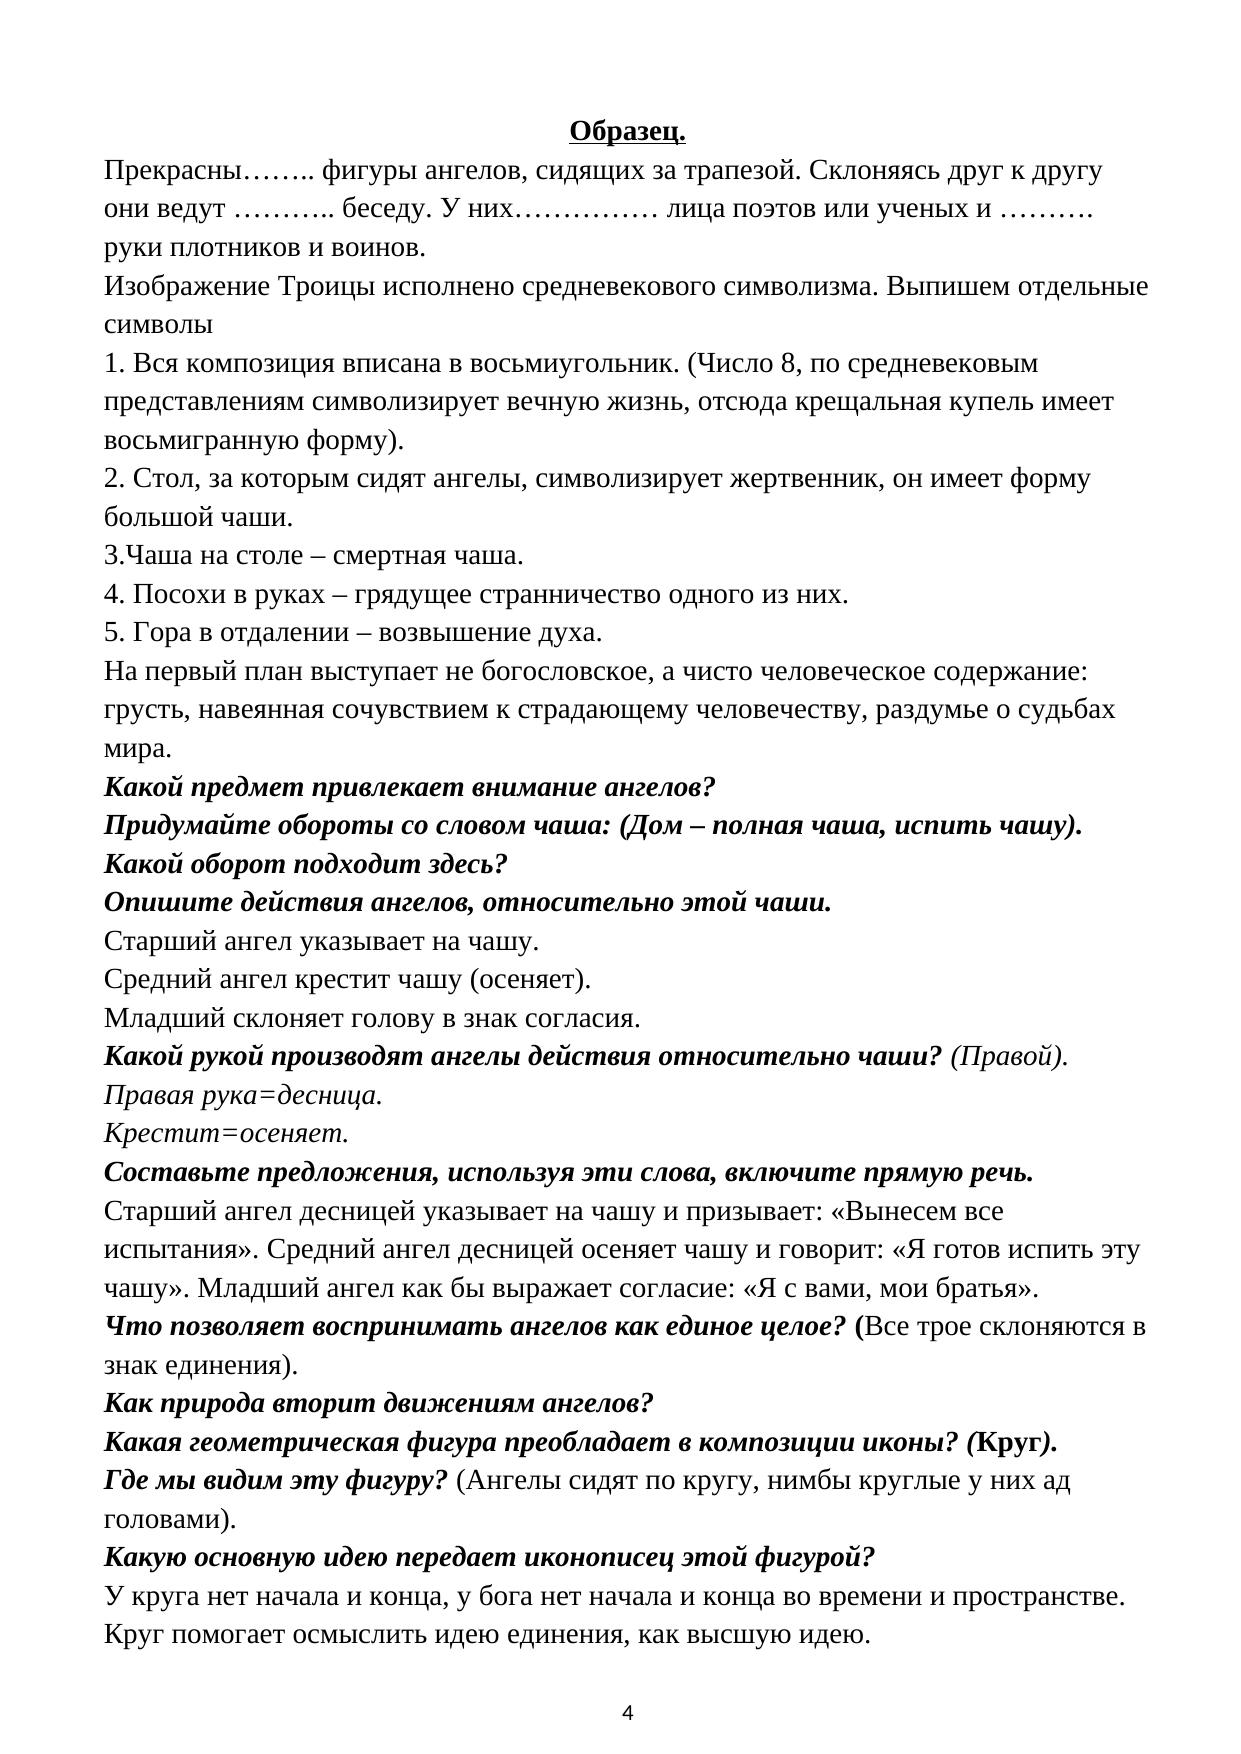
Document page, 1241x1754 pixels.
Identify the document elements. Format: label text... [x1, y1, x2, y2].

text 4. Посохи в руках – грядущее странничество одного из них. [103, 576, 1152, 609]
text 1. Вся композиция вписана в восьмиугольник. (Число 8, по средневековым представлениям символизирует вечную жизнь, отсюда крещальная купель имеет восьмигранную форму). [103, 345, 1152, 455]
text Какая геометрическая фигура преобладает в композиции иконы? (Круг). [103, 1424, 1152, 1457]
text Какой рукой производят ангелы действия относительно чаши? (Правой). [103, 1038, 1152, 1072]
text 2. Стол, за которым сидят ангелы, символизирует жертвенник, он имеет форму большой чаши. [103, 460, 1152, 532]
text Старший ангел десницей указывает на чашу и призывает: «Вынесем все испытания». Средний ангел десницей осеняет чашу и говорит: «Я готов испить эту чашу». Младший ангел как бы выражает согласие: «Я с вами, мои братья». [103, 1193, 1152, 1303]
text Старший ангел указывает на чашу. [103, 923, 1152, 956]
text Опишите действия ангелов, относительно этой чаши. [103, 884, 1152, 918]
text У круга нет начала и конца, у бога нет начала и конца во времени и пространстве. Круг помогает осмыслить идею единения, как высшую идею. [103, 1578, 1152, 1650]
text 5. Гора в отдалении – возвышение духа. [103, 614, 1152, 648]
text Изображение Троицы исполнено средневекового символизма. Выпишем отдельные символы [103, 268, 1152, 340]
text На первый план выступает не богословское, а чисто человеческое содержание: грусть, навеянная сочувствием к страдающему человечеству, раздумье о судьбах мира. [103, 653, 1152, 764]
text Образец. [103, 113, 1152, 147]
text Какой предмет привлекает внимание ангелов? [103, 769, 1152, 802]
text Составьте предложения, используя эти слова, включите прямую речь. [103, 1154, 1152, 1188]
text Правая рука=десница. [103, 1077, 1152, 1111]
text 3.Чаша на столе – смертная чаша. [103, 537, 1152, 571]
text Как природа вторит движениям ангелов? [103, 1385, 1152, 1419]
text Какую основную идею передает иконописец этой фигурой? [103, 1539, 1152, 1573]
text Прекрасны…….. фигуры ангелов, сидящих за трапезой. Склоняясь друг к другу они ведут ……….. беседу. У них…………… лица поэтов или ученых и ………. руки плотников и воинов. [103, 152, 1152, 263]
text Что позволяет воспринимать ангелов как единое целое? (Все трое склоняются в знак единения). [103, 1308, 1152, 1380]
text Придумайте обороты со словом чаша: (Дом – полная чаша, испить чашу). [103, 807, 1152, 841]
text Младший склоняет голову в знак согласия. [103, 1000, 1152, 1033]
text Где мы видим эту фигуру? (Ангелы сидят по кругу, нимбы круглые у них ад головами). [103, 1462, 1152, 1534]
text Крестит=осеняет. [103, 1116, 1152, 1149]
text Средний ангел крестит чашу (осеняет). [103, 961, 1152, 995]
text Какой оборот подходит здесь? [103, 846, 1152, 879]
